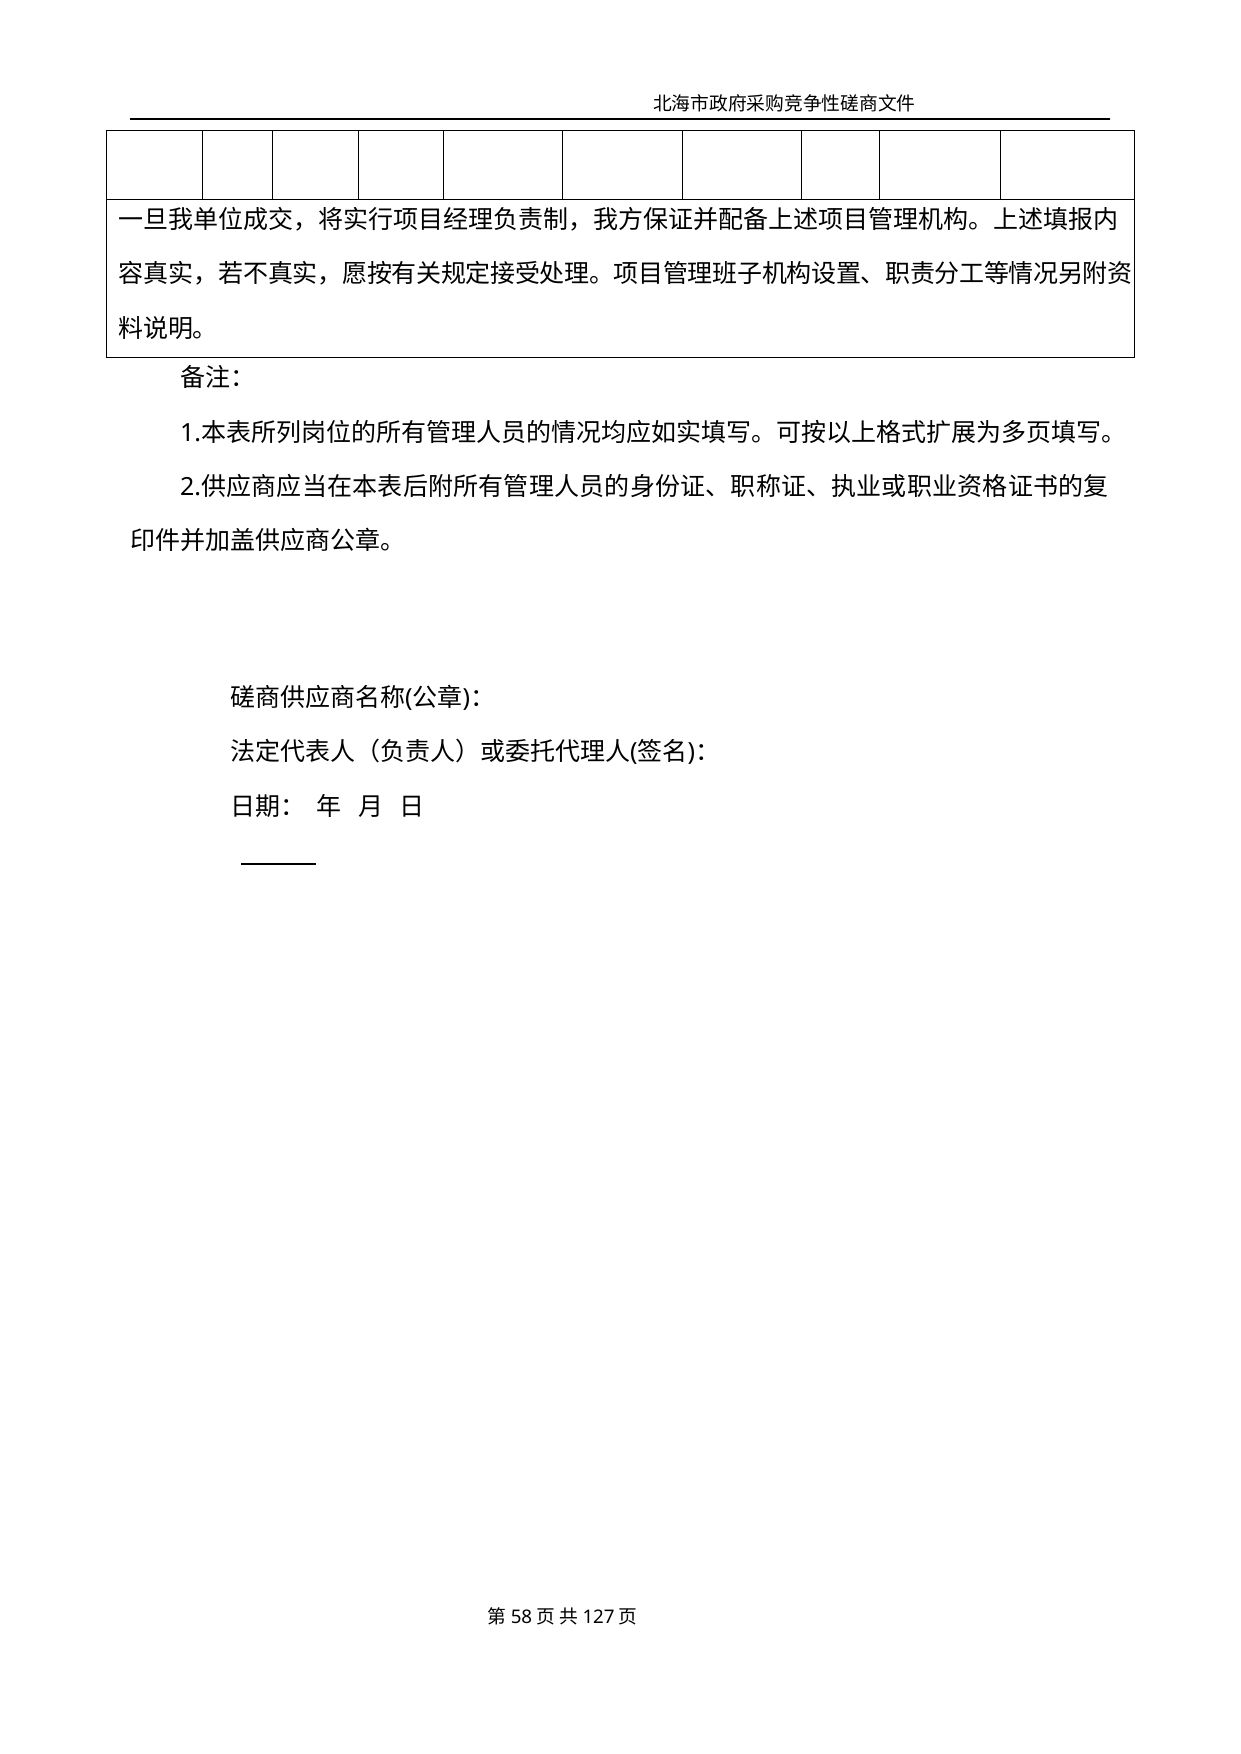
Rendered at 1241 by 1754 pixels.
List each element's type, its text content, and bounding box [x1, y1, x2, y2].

text 磋商供应商名称(公章)： [130, 677, 1110, 713]
table_cell [563, 131, 682, 199]
table_cell [203, 131, 272, 199]
text 2.供应商应当在本表后附所有管理人员的身份证、职称证、执业或职业资格证书的复印件并加盖供应商公章。 [130, 466, 1110, 557]
table_cell [107, 131, 202, 199]
table_cell 一旦我单位成交，将实行项目经理负责制，我方保证并配备上述项目管理机构。上述填报内容真实，若不真实，愿按有关规定接受处理。项目管理班子机构设置、职责分工等情况另附资料说明。 [107, 200, 1134, 357]
text 1.本表所列岗位的所有管理人员的情况均应如实填写。可按以上格式扩展为多页填写。 [130, 412, 1110, 448]
text 法定代表人（负责人）或委托代理人(签名)： [130, 732, 1110, 768]
text 日期： 年 月 日 [130, 786, 1110, 822]
table_cell [1001, 131, 1134, 199]
table_cell [444, 131, 562, 199]
table_cell [802, 131, 879, 199]
table_cell [359, 131, 443, 199]
table_cell [273, 131, 358, 199]
table_cell [880, 131, 1000, 199]
table_cell [683, 131, 801, 199]
text 备注： [130, 358, 1110, 394]
